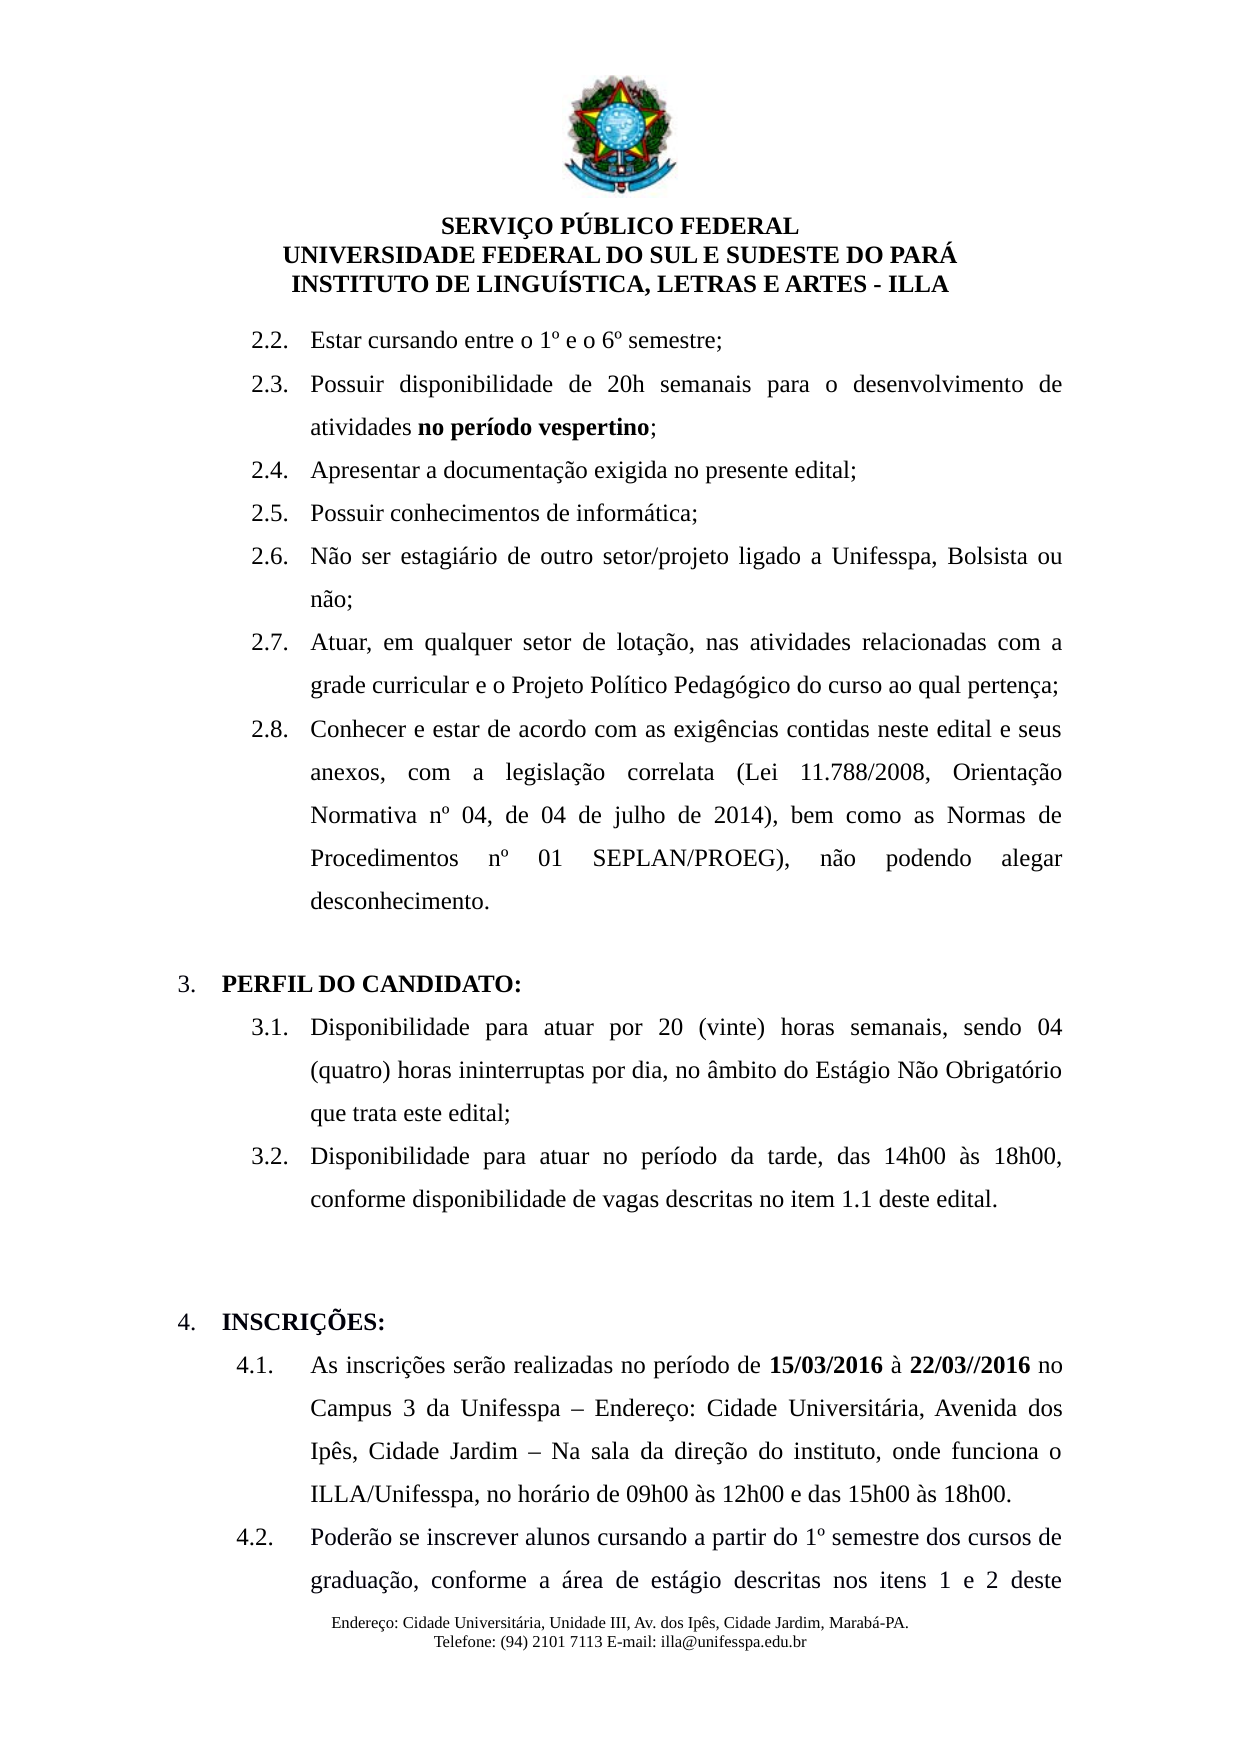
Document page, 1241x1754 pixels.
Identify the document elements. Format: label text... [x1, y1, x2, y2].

list PERFIL DO CANDIDATO: [177, 969, 1063, 998]
list Não ser estagiário de outro setor/projeto ligado a Unifesspa, Bolsista ou não; [251, 541, 1063, 613]
list Estar cursando entre o 1º e o 6º semestre; [251, 326, 1063, 354]
picture [562, 75, 679, 198]
list Possuir disponibilidade de 20h semanais para o desenvolvimento de atividades no período vespertino; [251, 369, 1063, 441]
list INSCRIÇÕES: [177, 1307, 1063, 1335]
list Apresentar a documentação exigida no presente edital; [251, 455, 1063, 484]
list Possuir conhecimentos de informática; [251, 498, 1063, 527]
list Conhecer e estar de acordo com as exigências contidas neste edital e seus anexos, com a legislação correlata (Lei 11.788/2008, Orientação Normativa nº 04, de 04 de julho de 2014), bem como as Normas de Procedimentos nº 01 SEPLAN/PROEG), não podendo alegar desconhecimento. [251, 714, 1063, 915]
list Disponibilidade para atuar no período da tarde, das 14h00 às 18h00, conforme disponibilidade de vagas descritas no item 1.1 deste edital. [251, 1141, 1063, 1213]
list Disponibilidade para atuar por 20 (vinte) horas semanais, sendo 04 (quatro) horas ininterruptas por dia, no âmbito do Estágio Não Obrigatório que trata este edital; [251, 1012, 1063, 1127]
list As inscrições serão realizadas no período de 15/03/2016 à 22/03//2016 no Campus 3 da Unifesspa – Endereço: Cidade Universitária, Avenida dos Ipês, Cidade Jardim – Na sala da direção do instituto, onde funciona o ILLA/Unifesspa, no horário de 09h00 às 12h00 e das 15h00 às 18h00. [236, 1350, 1063, 1508]
list Atuar, em qualquer setor de lotação, nas atividades relacionadas com a grade curricular e o Projeto Político Pedagógico do curso ao qual pertença; [251, 627, 1063, 699]
